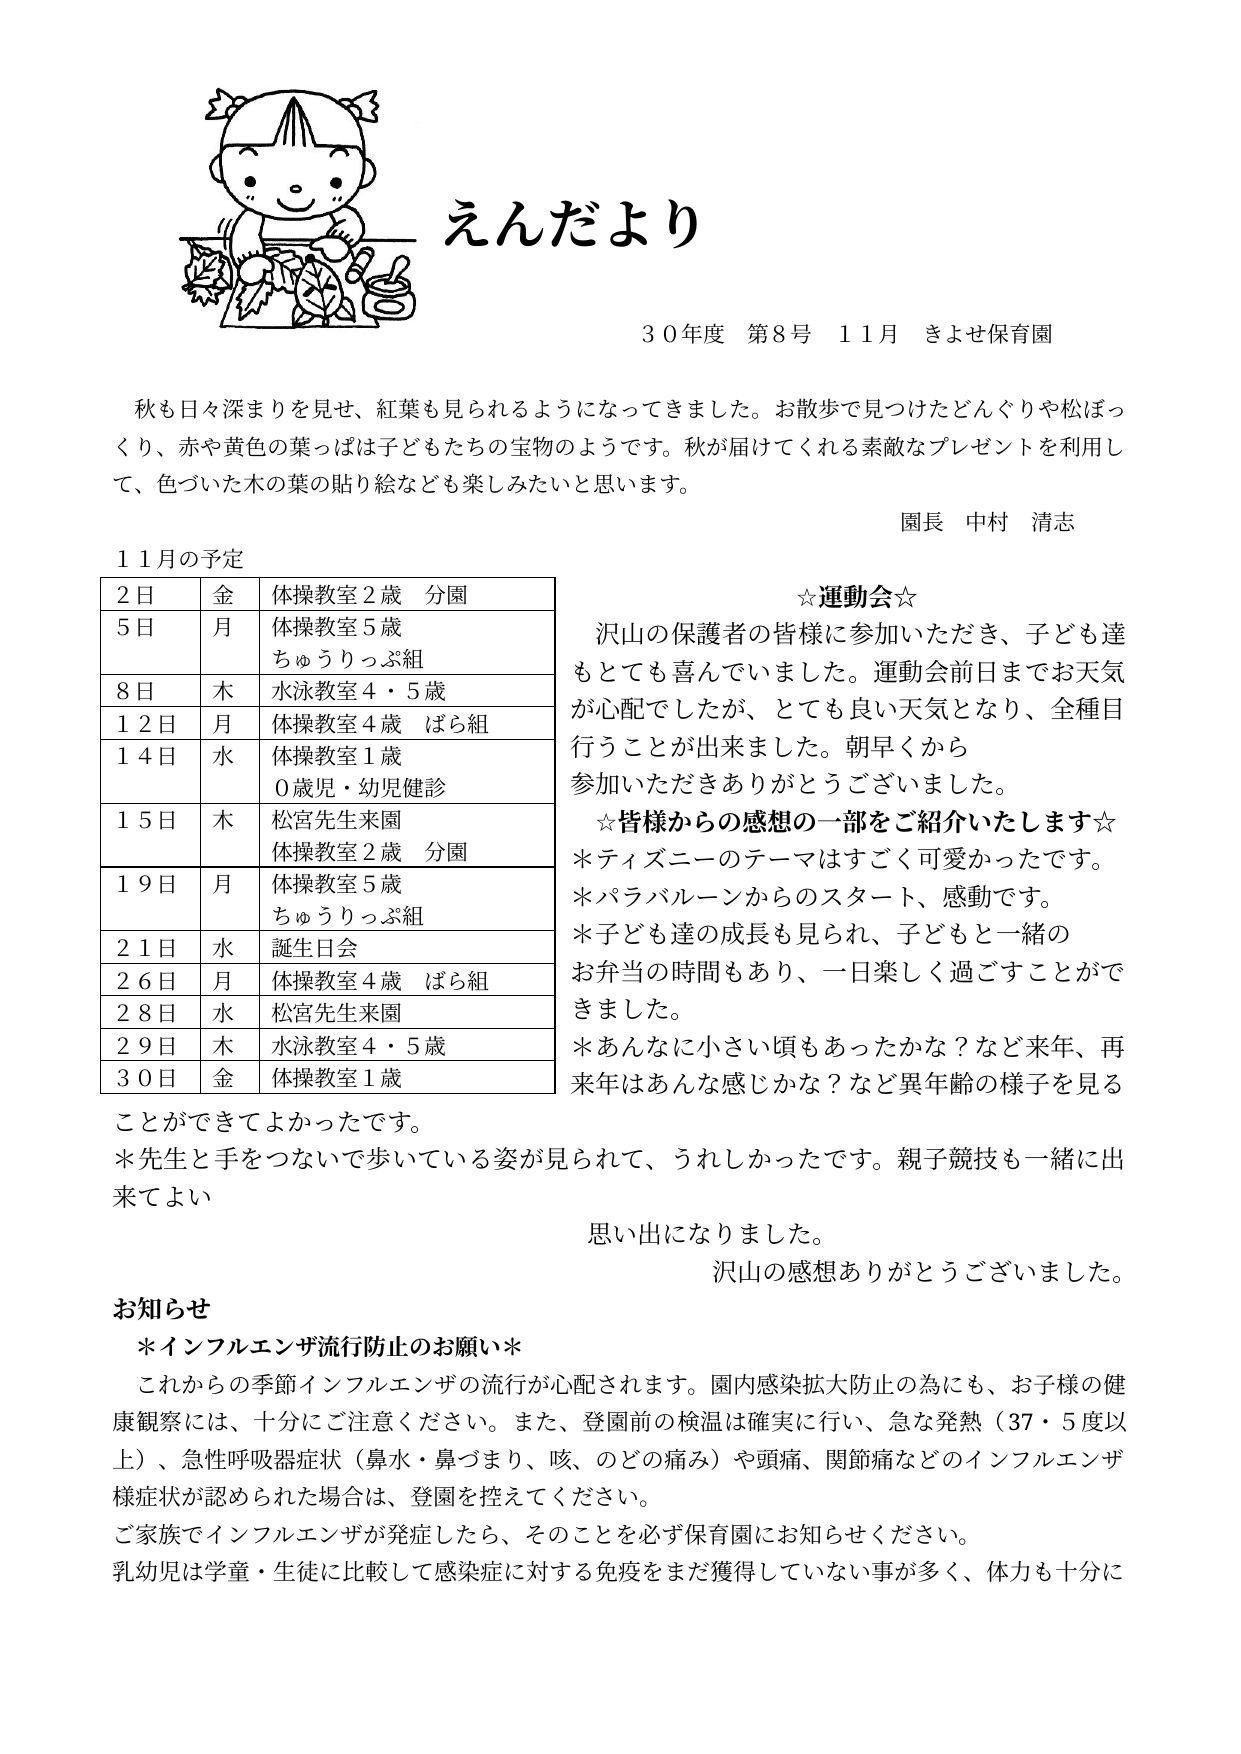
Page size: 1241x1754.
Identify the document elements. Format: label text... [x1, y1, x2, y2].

text ご家族でインフルエンザが発症したら、そのことを必ず保育園にお知らせください。 [112, 1514, 1128, 1552]
table_cell 水 [201, 996, 259, 1028]
text 園長 中村 清志 [112, 502, 1128, 539]
table_cell 月 [201, 964, 259, 995]
table_cell 体操教室４歳 ばら組 [260, 964, 554, 995]
table_cell 体操教室５歳 ちゅうりっぷ組 [260, 868, 554, 930]
table_cell 木 [201, 804, 259, 866]
text ☆運動会☆ [556, 577, 1128, 614]
text ＊あんなに小さい頃もあったかな？など来年、再来年はあんな感じかな？など異年齢の様子を見ることができてよかったです。 [112, 1027, 1128, 1139]
table_cell 体操教室５歳 ちゅうりっぷ組 [260, 611, 554, 673]
text ＊子ども達の成長も見られ、子どもと一緒の [556, 914, 1128, 952]
text 秋も日々深まりを見せ、紅葉も見られるようになってきました。お散歩で見つけたどんぐりや松ぼっくり、赤や黄色の葉っぱは子どもたちの宝物のようです。秋が届けてくれる素敵なプレゼントを利用して、色づいた木の葉の貼り絵なども楽しみたいと思います。 [112, 389, 1128, 502]
text お知らせ [112, 1289, 1128, 1327]
text １１月の予定 [112, 539, 1128, 577]
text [112, 1552, 1128, 1589]
text ３０年度 第８号 １１月 きよせ保育園 [112, 314, 1128, 352]
text 思い出になりました。 [112, 1214, 1128, 1252]
table_cell ５日 [101, 611, 200, 673]
table_cell １２日 [101, 707, 200, 738]
table_header ２日 [101, 578, 200, 609]
table_cell ２６日 [101, 964, 200, 995]
text 沢山の感想ありがとうございました。 [112, 1252, 1128, 1289]
table_header 体操教室２歳 分園 [260, 578, 554, 609]
text ＊インフルエンザ流行防止のお願い＊ [112, 1327, 1128, 1364]
table_cell 月 [201, 611, 259, 673]
text えんだより [112, 164, 1128, 277]
table_cell 木 [201, 1029, 259, 1060]
table_cell 水 [201, 740, 259, 802]
text ＊パラバルーンからのスタート、感動です。 [556, 877, 1128, 914]
table_cell 木 [201, 675, 259, 706]
table_cell 松宮先生来園 [260, 996, 554, 1028]
text お弁当の時間もあり、一日楽しく過ごすことができました。 [556, 952, 1128, 1027]
table_cell １４日 [101, 740, 200, 802]
picture [172, 277, 423, 314]
table_cell ３０日 [101, 1061, 200, 1093]
text ＊ティズニーのテーマはすごく可愛かったです。 [556, 839, 1128, 877]
table_cell 体操教室４歳 ばら組 [260, 707, 554, 738]
table_cell 水泳教室４・５歳 [260, 675, 554, 706]
table_cell 体操教室１歳 ０歳児・幼児健診 [260, 740, 554, 802]
text ＊先生と手をつないで歩いている姿が見られて、うれしかったです。親子競技も一緒に出来てよい [112, 1139, 1128, 1214]
table_cell 月 [201, 707, 259, 738]
table_cell ２９日 [101, 1029, 200, 1060]
table_cell １９日 [101, 868, 200, 930]
table_header 金 [201, 578, 259, 609]
text 参加いただきありがとうございました。 [556, 764, 1128, 802]
table_cell 松宮先生来園 体操教室２歳 分園 [260, 804, 554, 866]
text ☆皆様からの感想の一部をご紹介いたします☆ [556, 802, 1128, 839]
table_cell 金 [201, 1061, 259, 1093]
table_cell ８日 [101, 675, 200, 706]
picture [172, 80, 423, 164]
table_cell 月 [201, 868, 259, 930]
table_cell 水泳教室４・５歳 [260, 1029, 554, 1060]
table_cell ２８日 [101, 996, 200, 1028]
text これからの季節インフルエンザの流行が心配されます。園内感染拡大防止の為にも、お子様の健康観察には、十分にご注意ください。また、登園前の検温は確実に行い、急な発熱（37・５度以上）、急性呼吸器症状（鼻水・鼻づまり、咳、のどの痛み）や頭痛、関節痛などのインフルエンザ様症状が認められた場合は、登園を控えてください。 [112, 1364, 1128, 1514]
table_cell １５日 [101, 804, 200, 866]
table_cell 水 [201, 931, 259, 963]
table_cell 体操教室１歳 [260, 1061, 554, 1093]
table_cell 誕生日会 [260, 931, 554, 963]
text 沢山の保護者の皆様に参加いただき、子ども達もとても喜んでいました。運動会前日までお天気が心配でしたが、とても良い天気となり、全種目行うことが出来ました。朝早くから [556, 614, 1128, 764]
table_cell ２１日 [101, 931, 200, 963]
